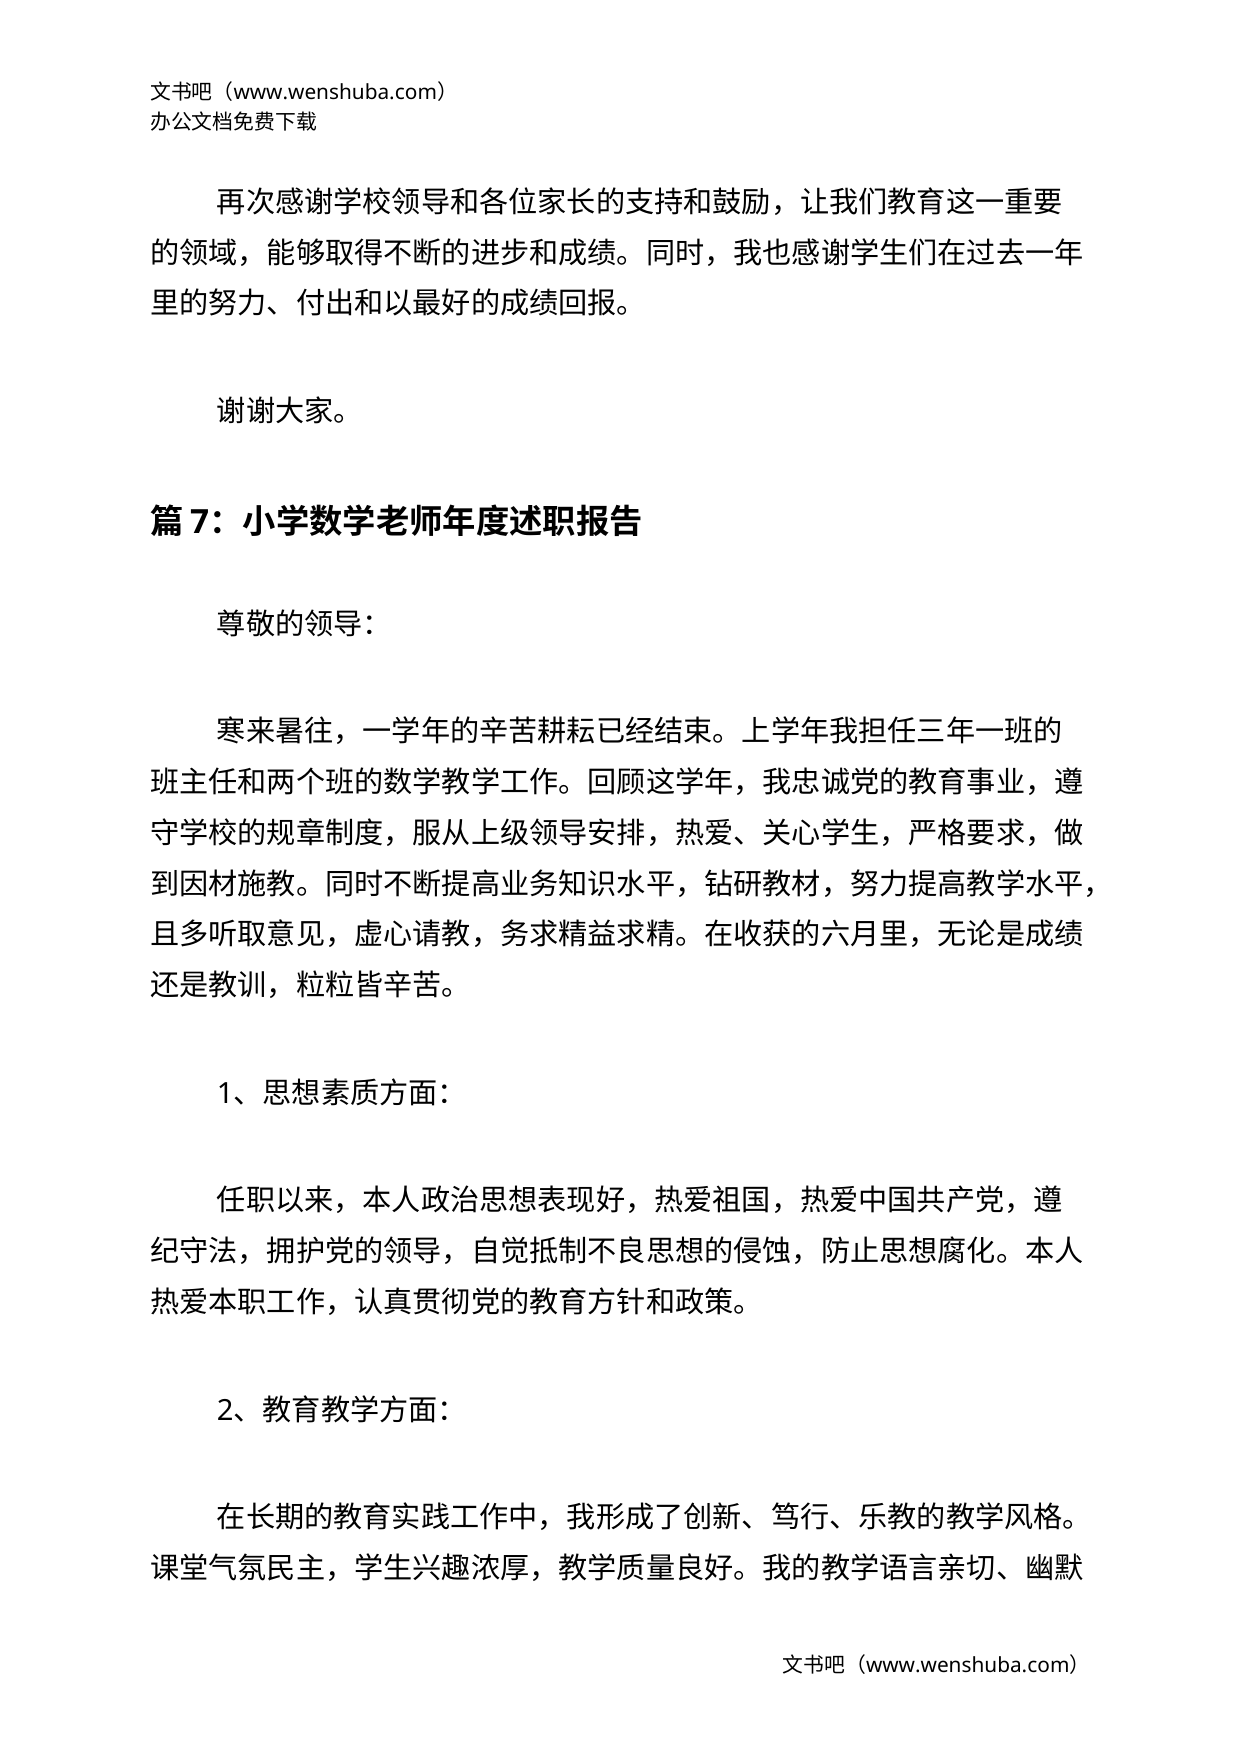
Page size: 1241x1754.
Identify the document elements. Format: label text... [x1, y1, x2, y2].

text 任职以来，本人政治思想表现好，热爱祖国，热爱中国共产党，遵纪守法，拥护党的领导，自觉抵制不良思想的侵蚀，防止思想腐化。本人热爱本职工作，认真贯彻党的教育方针和政策。 [150, 1177, 1090, 1321]
text 寒来暑往，一学年的辛苦耕耘已经结束。上学年我担任三年一班的班主任和两个班的数学教学工作。回顾这学年，我忠诚党的教育事业，遵守学校的规章制度，服从上级领导安排，热爱、关心学生，严格要求，做到因材施教。同时不断提高业务知识水平，钻研教材，努力提高教学水平，且多听取意见，虚心请教，务求精益求精。在收获的六月里，无论是成绩还是教训，粒粒皆辛苦。 [150, 708, 1090, 1004]
text 尊敬的领导： [150, 600, 1090, 643]
text 1、思想素质方面： [150, 1069, 1090, 1112]
text 篇7：小学数学老师年度述职报告 [150, 495, 1090, 543]
text 2、教育教学方面： [150, 1386, 1090, 1428]
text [150, 1494, 1090, 1587]
text 再次感谢学校领导和各位家长的支持和鼓励，让我们教育这一重要的领域，能够取得不断的进步和成绩。同时，我也感谢学生们在过去一年里的努力、付出和以最好的成绩回报。 [150, 178, 1090, 322]
text 谢谢大家。 [150, 387, 1090, 430]
